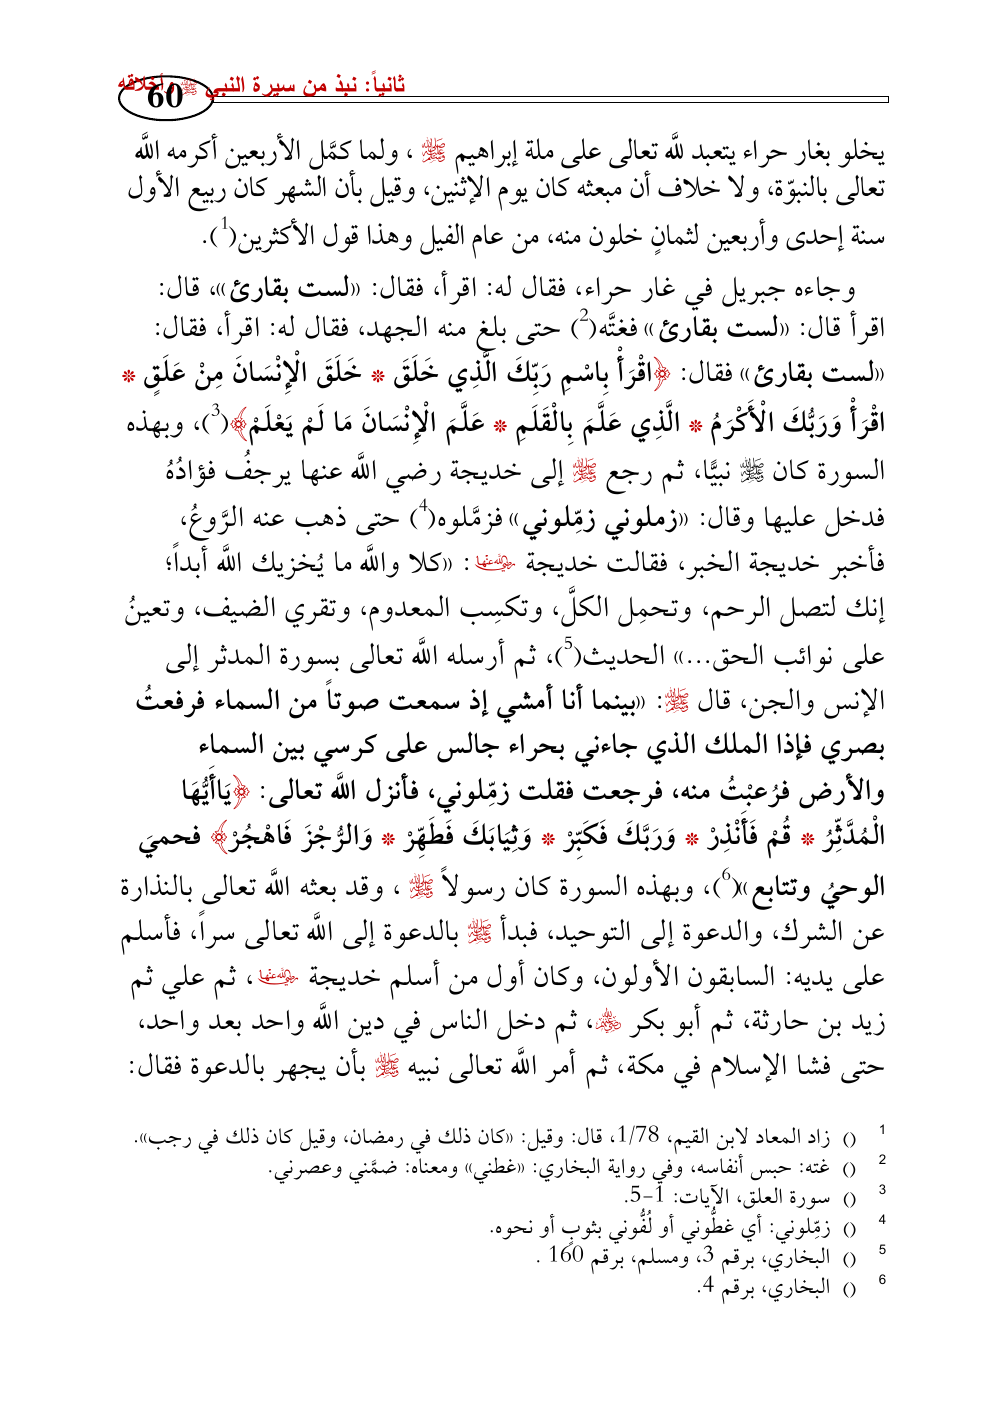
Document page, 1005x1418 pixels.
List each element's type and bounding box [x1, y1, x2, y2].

text [118, 261, 886, 1091]
text [118, 124, 886, 261]
